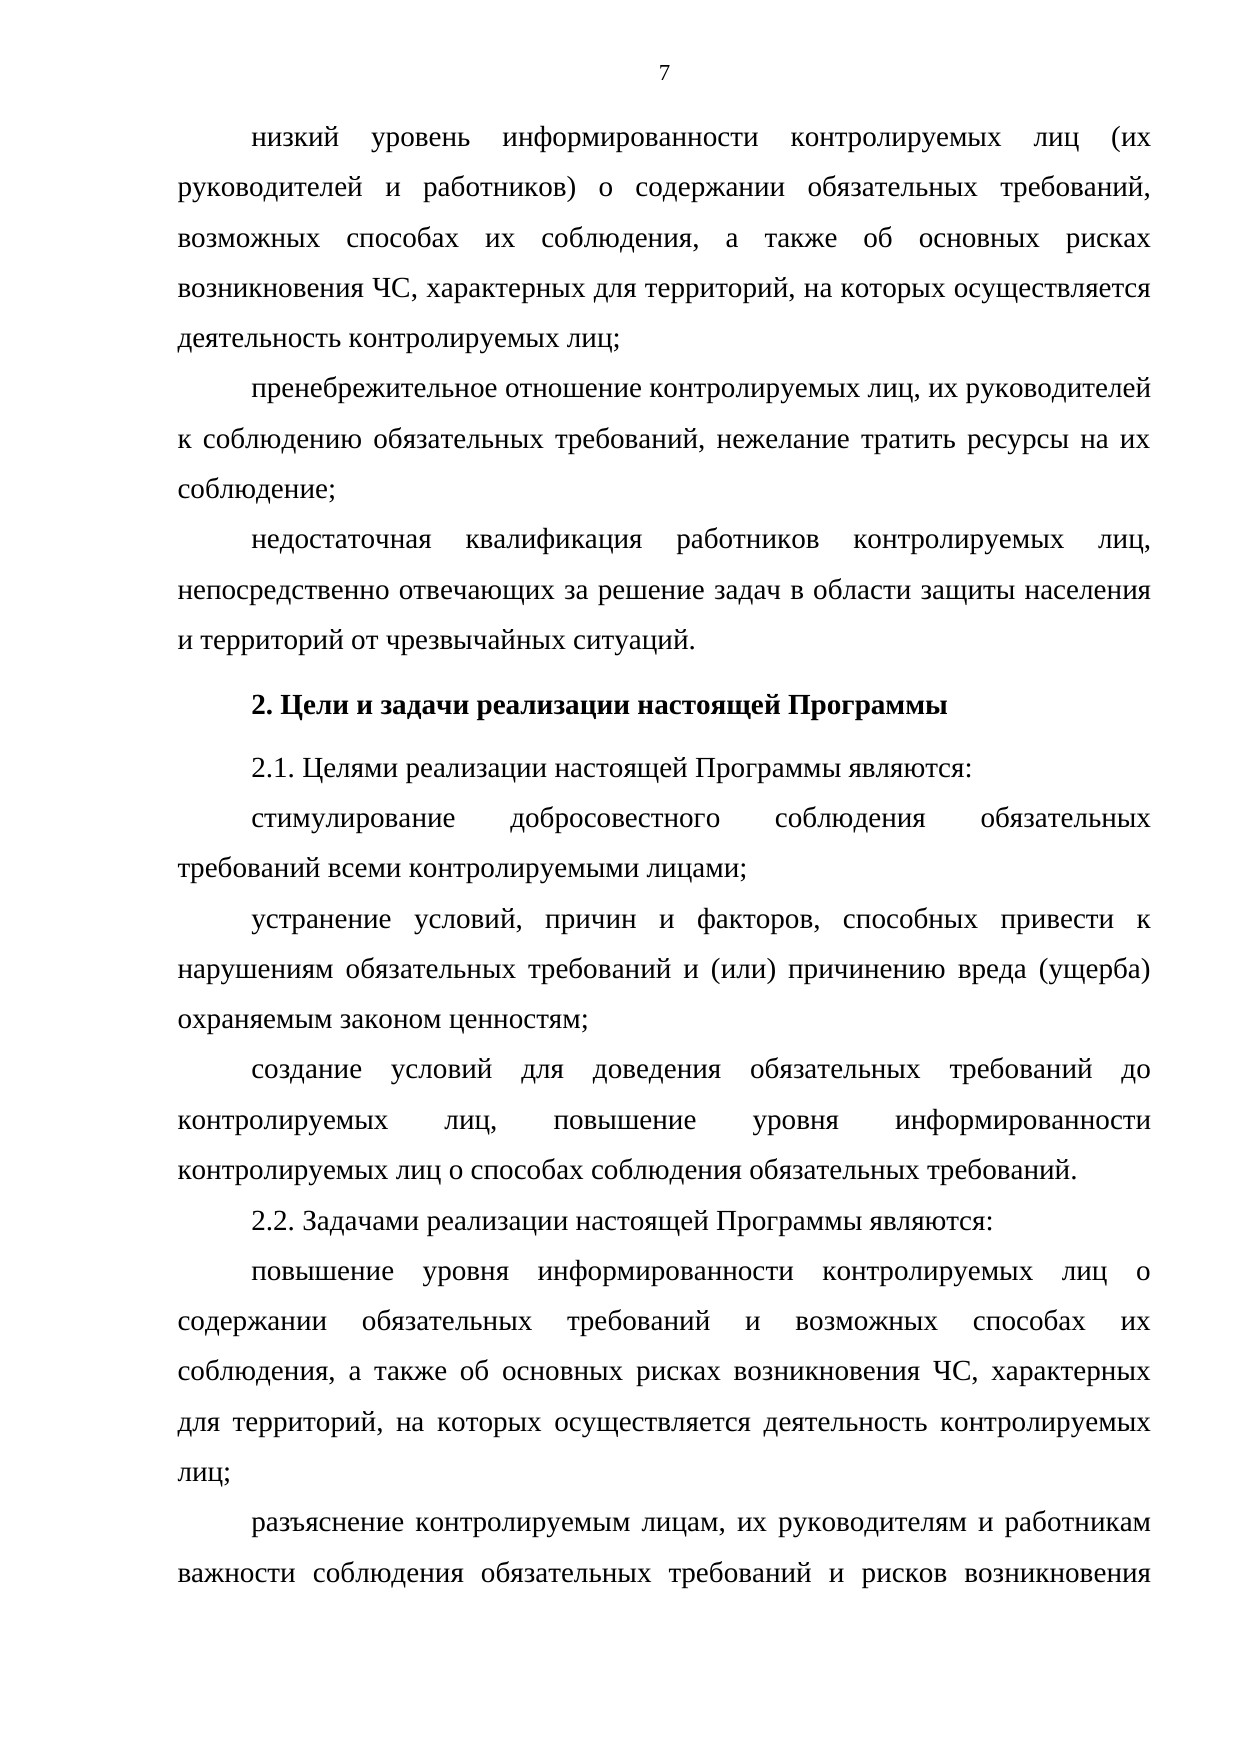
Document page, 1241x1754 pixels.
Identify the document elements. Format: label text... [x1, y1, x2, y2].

text 2. Цели и задачи реализации настоящей Программы [251, 687, 1152, 721]
text пренебрежительное отношение контролируемых лиц, их руководителей к соблюдению обязательных требований, нежелание тратить ресурсы на их соблюдение; [177, 371, 1152, 505]
text стимулирование добросовестного соблюдения обязательных требований всеми контролируемыми лицами; [177, 800, 1152, 884]
text повышение уровня информированности контролируемых лиц о содержании обязательных требований и возможных способах их соблюдения, а также об основных рисках возникновения ЧС, характерных для территорий, на которых осуществляется деятельность контролируемых лиц; [177, 1253, 1152, 1488]
text 2.2. Задачами реализации настоящей Программы являются: [177, 1203, 1152, 1236]
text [177, 1504, 1152, 1588]
text 2.1. Целями реализации настоящей Программы являются: [177, 750, 1152, 783]
text создание условий для доведения обязательных требований до контролируемых лиц, повышение уровня информированности контролируемых лиц о способах соблюдения обязательных требований. [177, 1052, 1152, 1186]
text устранение условий, причин и факторов, способных привести к нарушениям обязательных требований и (или) причинению вреда (ущерба) охраняемым законом ценностям; [177, 901, 1152, 1035]
text низкий уровень информированности контролируемых лиц (их руководителей и работников) о содержании обязательных требований, возможных способах их соблюдения, а также об основных рисках возникновения ЧС, характерных для территорий, на которых осуществляется деятельность контролируемых лиц; [177, 119, 1152, 354]
text недостаточная квалификация работников контролируемых лиц, непосредственно отвечающих за решение задач в области защиты населения и территорий от чрезвычайных ситуаций. [177, 522, 1152, 656]
